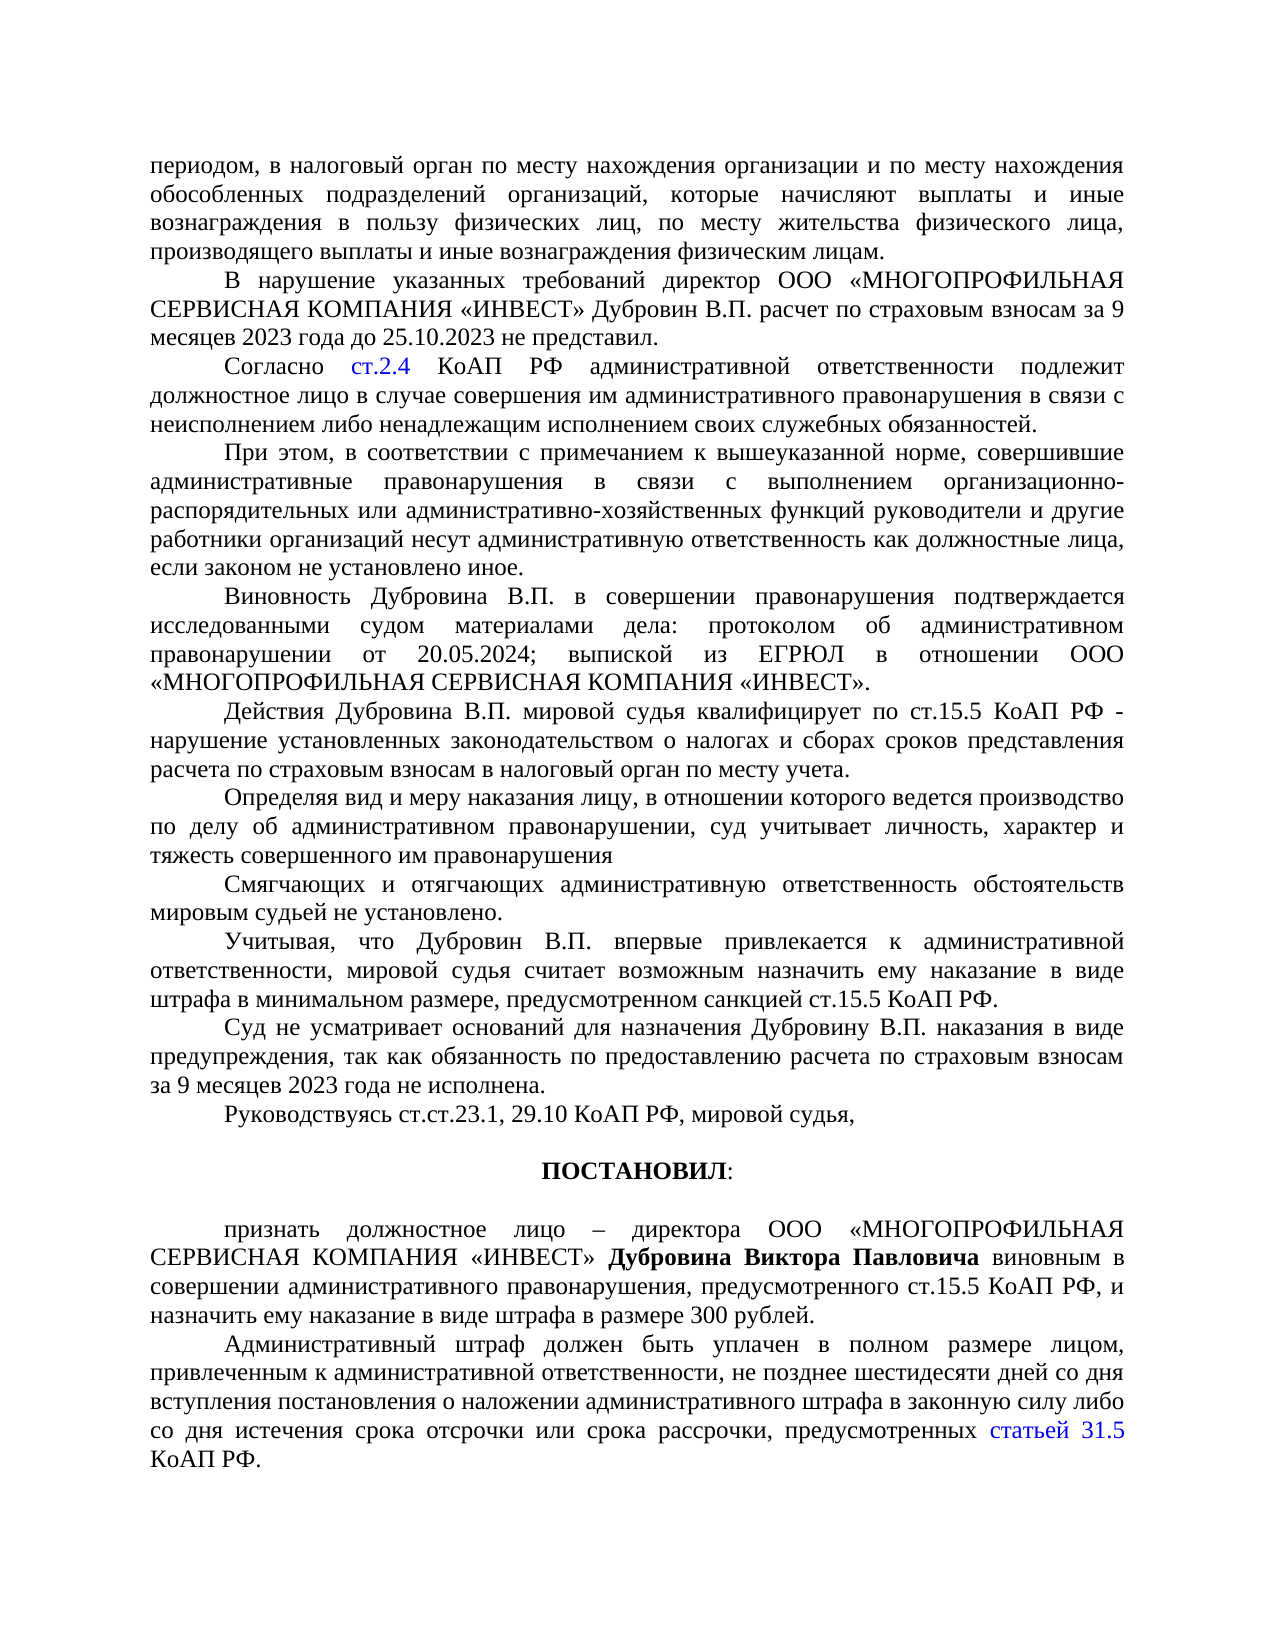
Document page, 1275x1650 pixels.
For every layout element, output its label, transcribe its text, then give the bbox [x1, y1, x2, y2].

text Определяя вид и меру наказания лицу, в отношении которого ведется производство по делу об административном правонарушении, суд учитывает личность, характер и тяжесть совершенного им правонарушения [150, 782, 1125, 869]
text ПОСТАНОВИЛ: [150, 1156, 1125, 1185]
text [150, 150, 1125, 265]
text Действия Дубровина В.П. мировой судья квалифицирует по ст.15.5 КоАП РФ - нарушение установленных законодательством о налогах и сборах сроков представления расчета по страховым взносам в налоговый орган по месту учета. [150, 696, 1125, 782]
text признать должностное лицо – директора ООО «МНОГОПРОФИЛЬНАЯ СЕРВИСНАЯ КОМПАНИЯ «ИНВЕСТ» Дубровина Виктора Павловича виновным в совершении административного правонарушения, предусмотренного ст.15.5 КоАП РФ, и назначить ему наказание в виде штрафа в размере 300 рублей. [150, 1214, 1125, 1329]
text Согласно ст.2.4 КоАП РФ административной ответственности подлежит должностное лицо в случае совершения им административного правонарушения в связи с неисполнением либо ненадлежащим исполнением своих служебных обязанностей. [150, 351, 1125, 437]
text Виновность Дубровина В.П. в совершении правонарушения подтверждается исследованными судом материалами дела: протоколом об административном правонарушении от 20.05.2024; выпиской из ЕГРЮЛ в отношении ООО «МНОГОПРОФИЛЬНАЯ СЕРВИСНАЯ КОМПАНИЯ «ИНВЕСТ». [150, 581, 1125, 696]
text При этом, в соответствии с примечанием к вышеуказанной норме, совершившие административные правонарушения в связи с выполнением организационно-распорядительных или административно-хозяйственных функций руководители и другие работники организаций несут административную ответственность как должностные лица, если законом не установлено иное. [150, 437, 1125, 581]
text Смягчающих и отягчающих административную ответственность обстоятельств мировым судьей не установлено. [150, 869, 1125, 926]
text Руководствуясь ст.ст.23.1, 29.10 КоАП РФ, мировой судья, [150, 1099, 1125, 1127]
text Административный штраф должен быть уплачен в полном размере лицом, привлеченным к административной ответственности, не позднее шестидесяти дней со дня вступления постановления о наложении административного штрафа в законную силу либо со дня истечения срока отсрочки или срока рассрочки, предусмотренных статьей 31.5 КоАП РФ. [150, 1329, 1125, 1472]
text Учитывая, что Дубровин В.П. впервые привлекается к административной ответственности, мировой судья считает возможным назначить ему наказание в виде штрафа в минимальном размере, предусмотренном санкцией ст.15.5 КоАП РФ. [150, 926, 1125, 1012]
text Суд не усматривает оснований для назначения Дубровину В.П. наказания в виде предупреждения, так как обязанность по предоставлению расчета по страховым взносам за 9 месяцев 2023 года не исполнена. [150, 1012, 1125, 1099]
text В нарушение указанных требований директор ООО «МНОГОПРОФИЛЬНАЯ СЕРВИСНАЯ КОМПАНИЯ «ИНВЕСТ» Дубровин В.П. расчет по страховым взносам за 9 месяцев 2023 года до 25.10.2023 не представил. [150, 265, 1125, 351]
